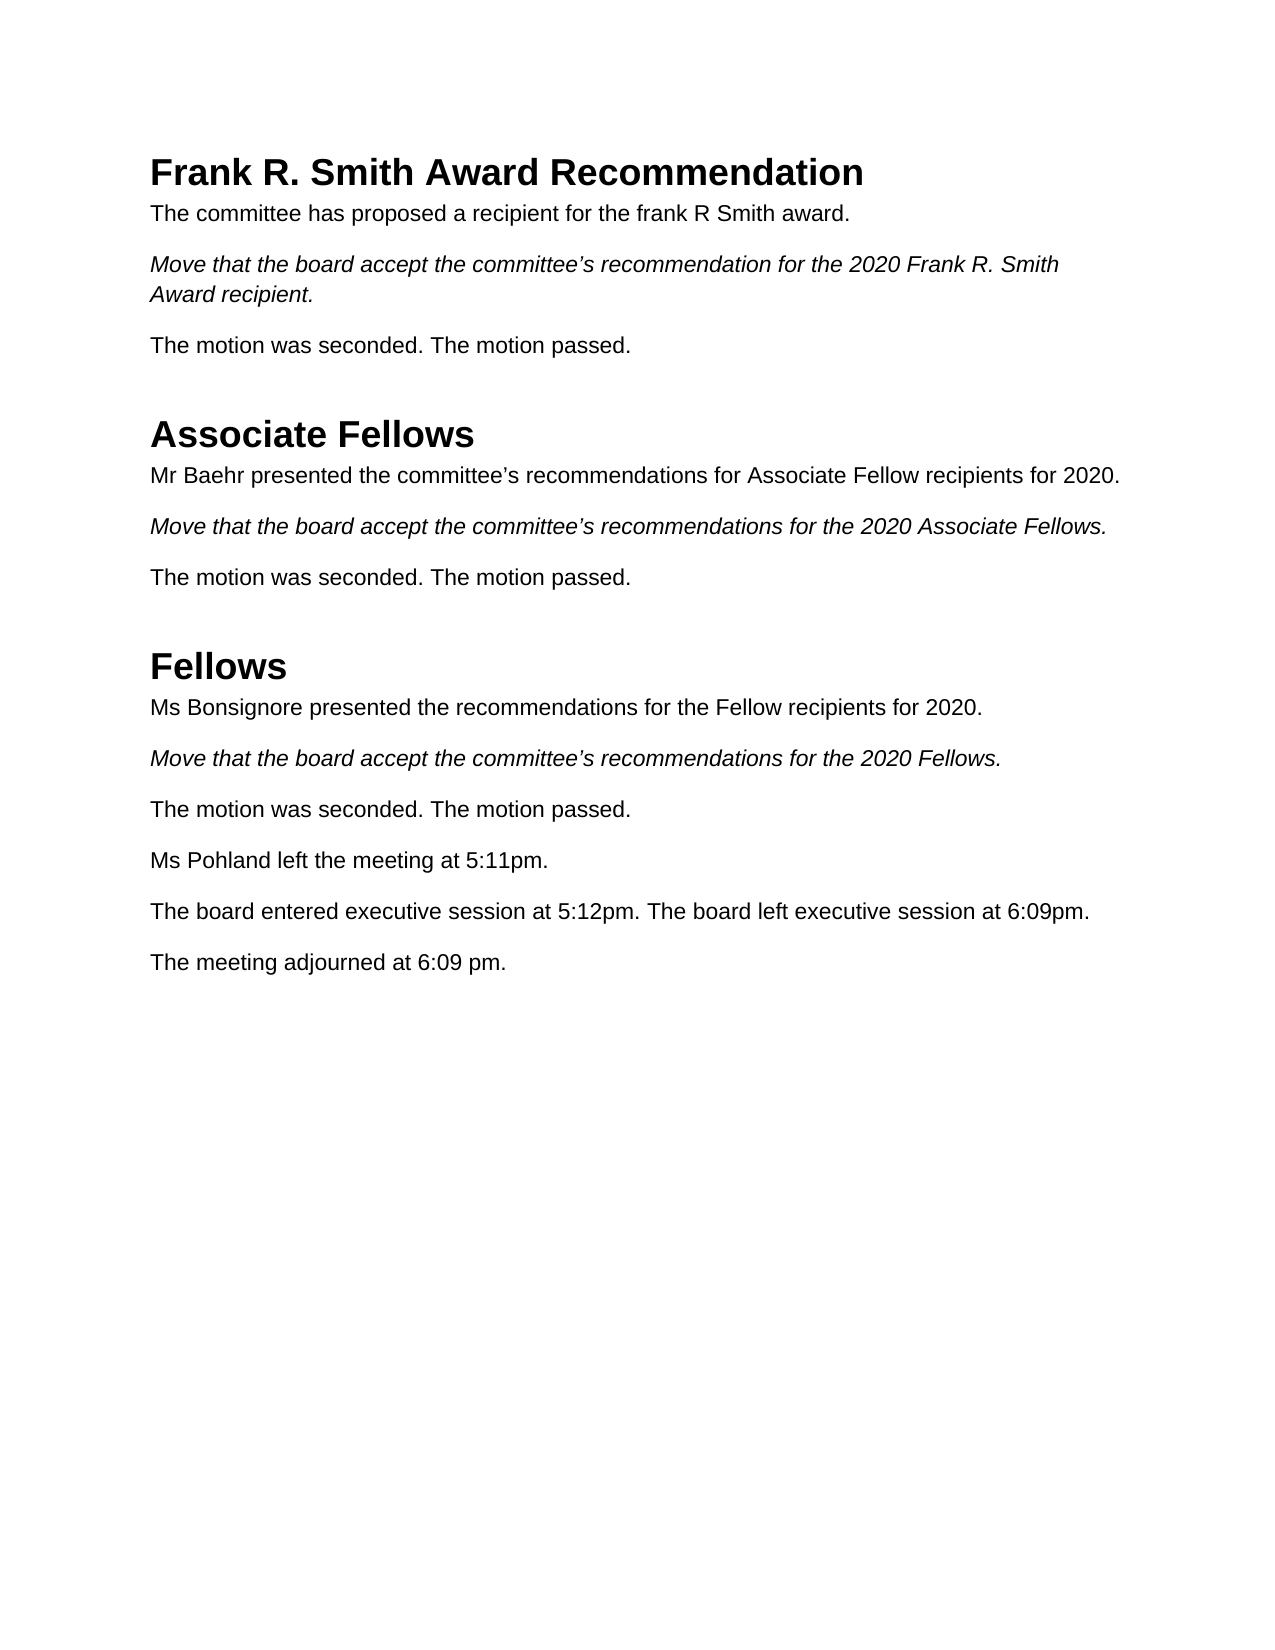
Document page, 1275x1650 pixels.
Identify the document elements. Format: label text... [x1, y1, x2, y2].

subtitle Fellows [150, 644, 1125, 687]
text Move that the board accept the committee’s recommendations for the 2020 Associate Fellows. [150, 513, 1125, 539]
text The motion was seconded. The motion passed. [150, 564, 1125, 590]
text Mr Baehr presented the committee’s recommendations for Associate Fellow recipients for 2020. [150, 462, 1125, 488]
text The meeting adjourned at 6:09 pm. [150, 949, 1125, 975]
text The committee has proposed a recipient for the frank R Smith award. [150, 199, 1125, 226]
text Ms Pohland left the meeting at 5:11pm. [150, 847, 1125, 873]
text The motion was seconded. The motion passed. [150, 332, 1125, 358]
subtitle Frank R. Smith Award Recommendation [150, 150, 1125, 193]
text The motion was seconded. The motion passed. [150, 796, 1125, 822]
text The board entered executive session at 5:12pm. The board left executive session at 6:09pm. [150, 898, 1125, 924]
subtitle Associate Fellows [150, 412, 1125, 455]
text Move that the board accept the committee’s recommendations for the 2020 Fellows. [150, 744, 1125, 771]
text Move that the board accept the committee’s recommendation for the 2020 Frank R. Smith Award recipient. [150, 251, 1125, 307]
text Ms Bonsignore presented the recommendations for the Fellow recipients for 2020. [150, 693, 1125, 720]
